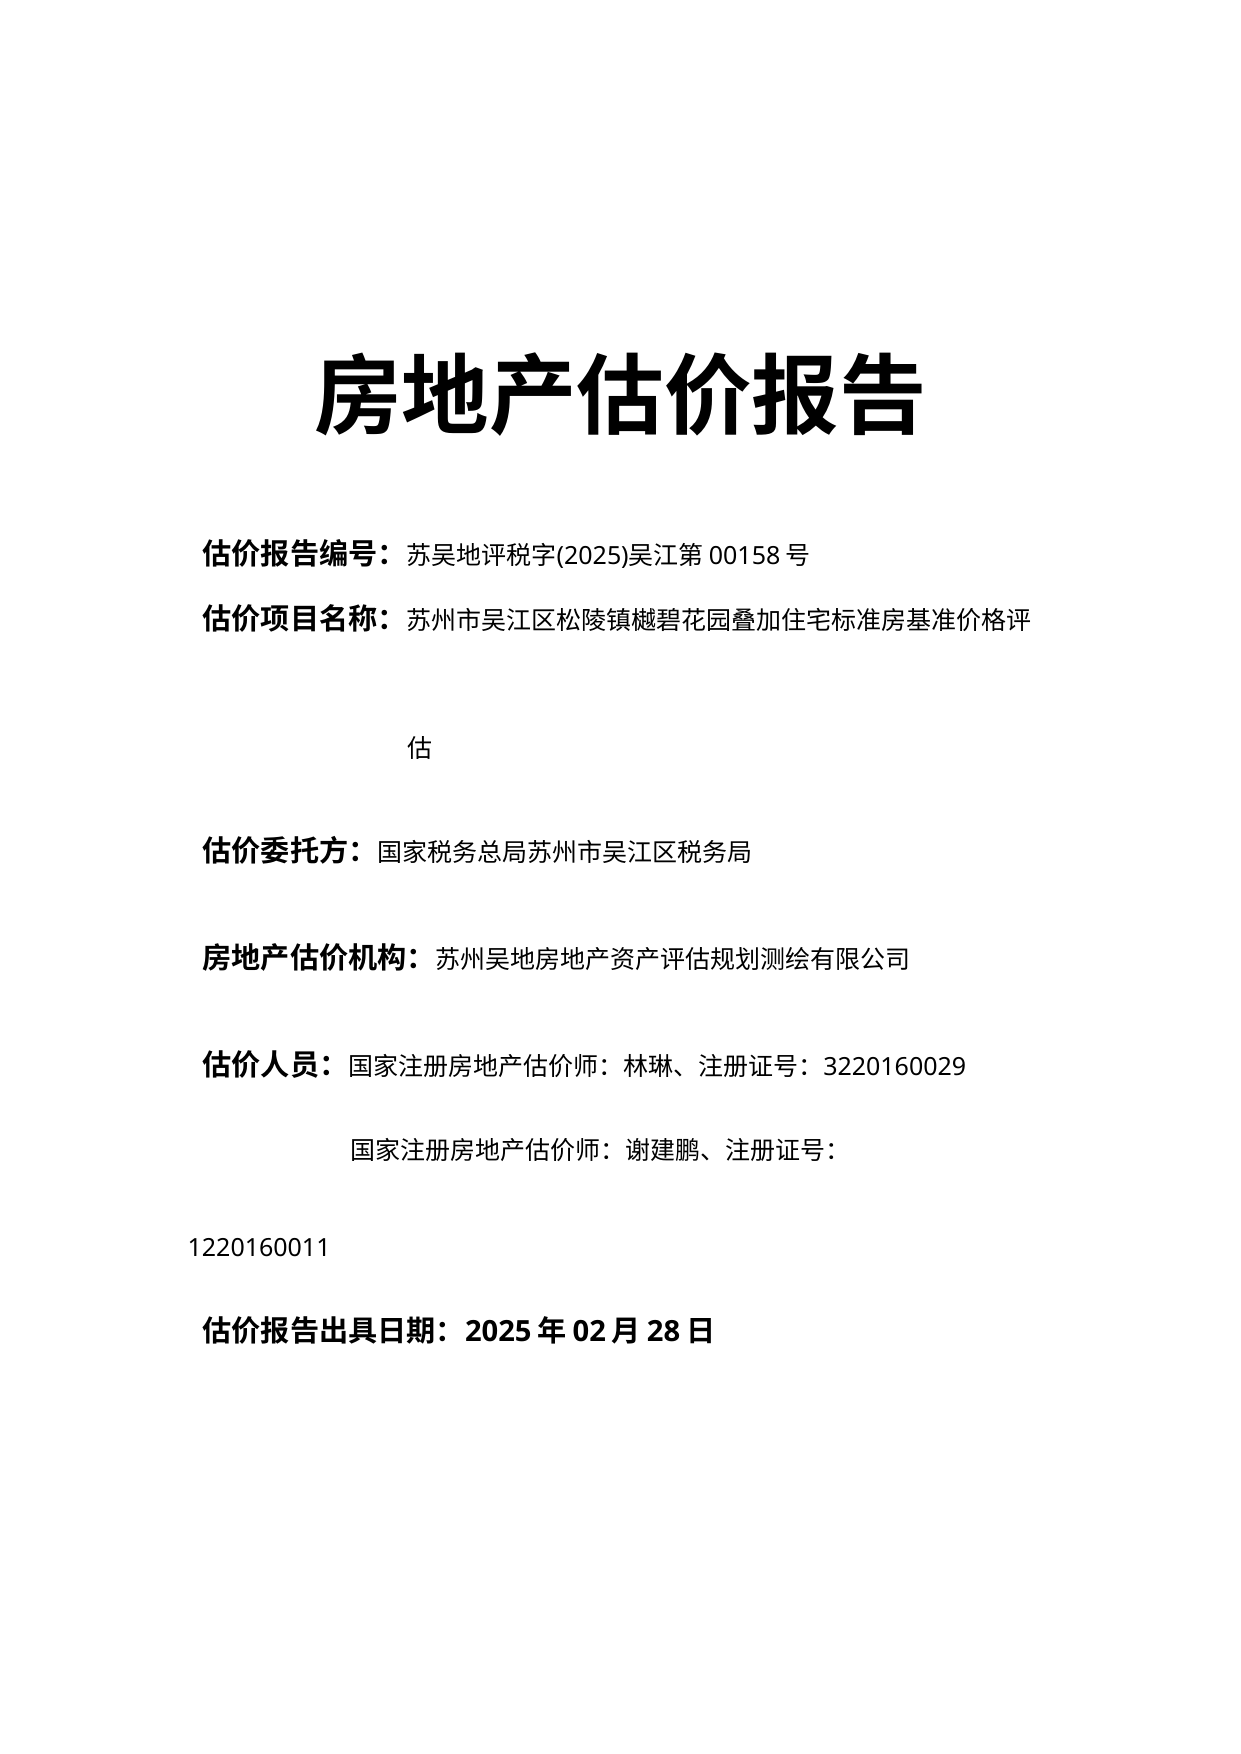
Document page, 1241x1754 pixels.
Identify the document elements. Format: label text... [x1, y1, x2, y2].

text 国家注册房地产估价师：谢建鹏、注册证号：1220160011 [187, 1116, 990, 1279]
text 估价委托方：国家税务总局苏州市吴江区税务局 [202, 816, 990, 881]
text 估价项目名称：苏州市吴江区松陵镇樾碧花园叠加住宅标准房基准价格评估 [202, 584, 1053, 779]
text 房地产估价机构：苏州吴地房地产资产评估规划测绘有限公司 [202, 923, 990, 988]
text 估价报告编号：苏吴地评税字(2025)吴江第00158号 [202, 519, 1053, 584]
text 估价人员：国家注册房地产估价师：林琳、注册证号：3220160029 [202, 1030, 990, 1095]
text 房地产估价报告 [187, 324, 1053, 454]
text 估价报告出具日期：2025年02月28日 [202, 1296, 990, 1361]
